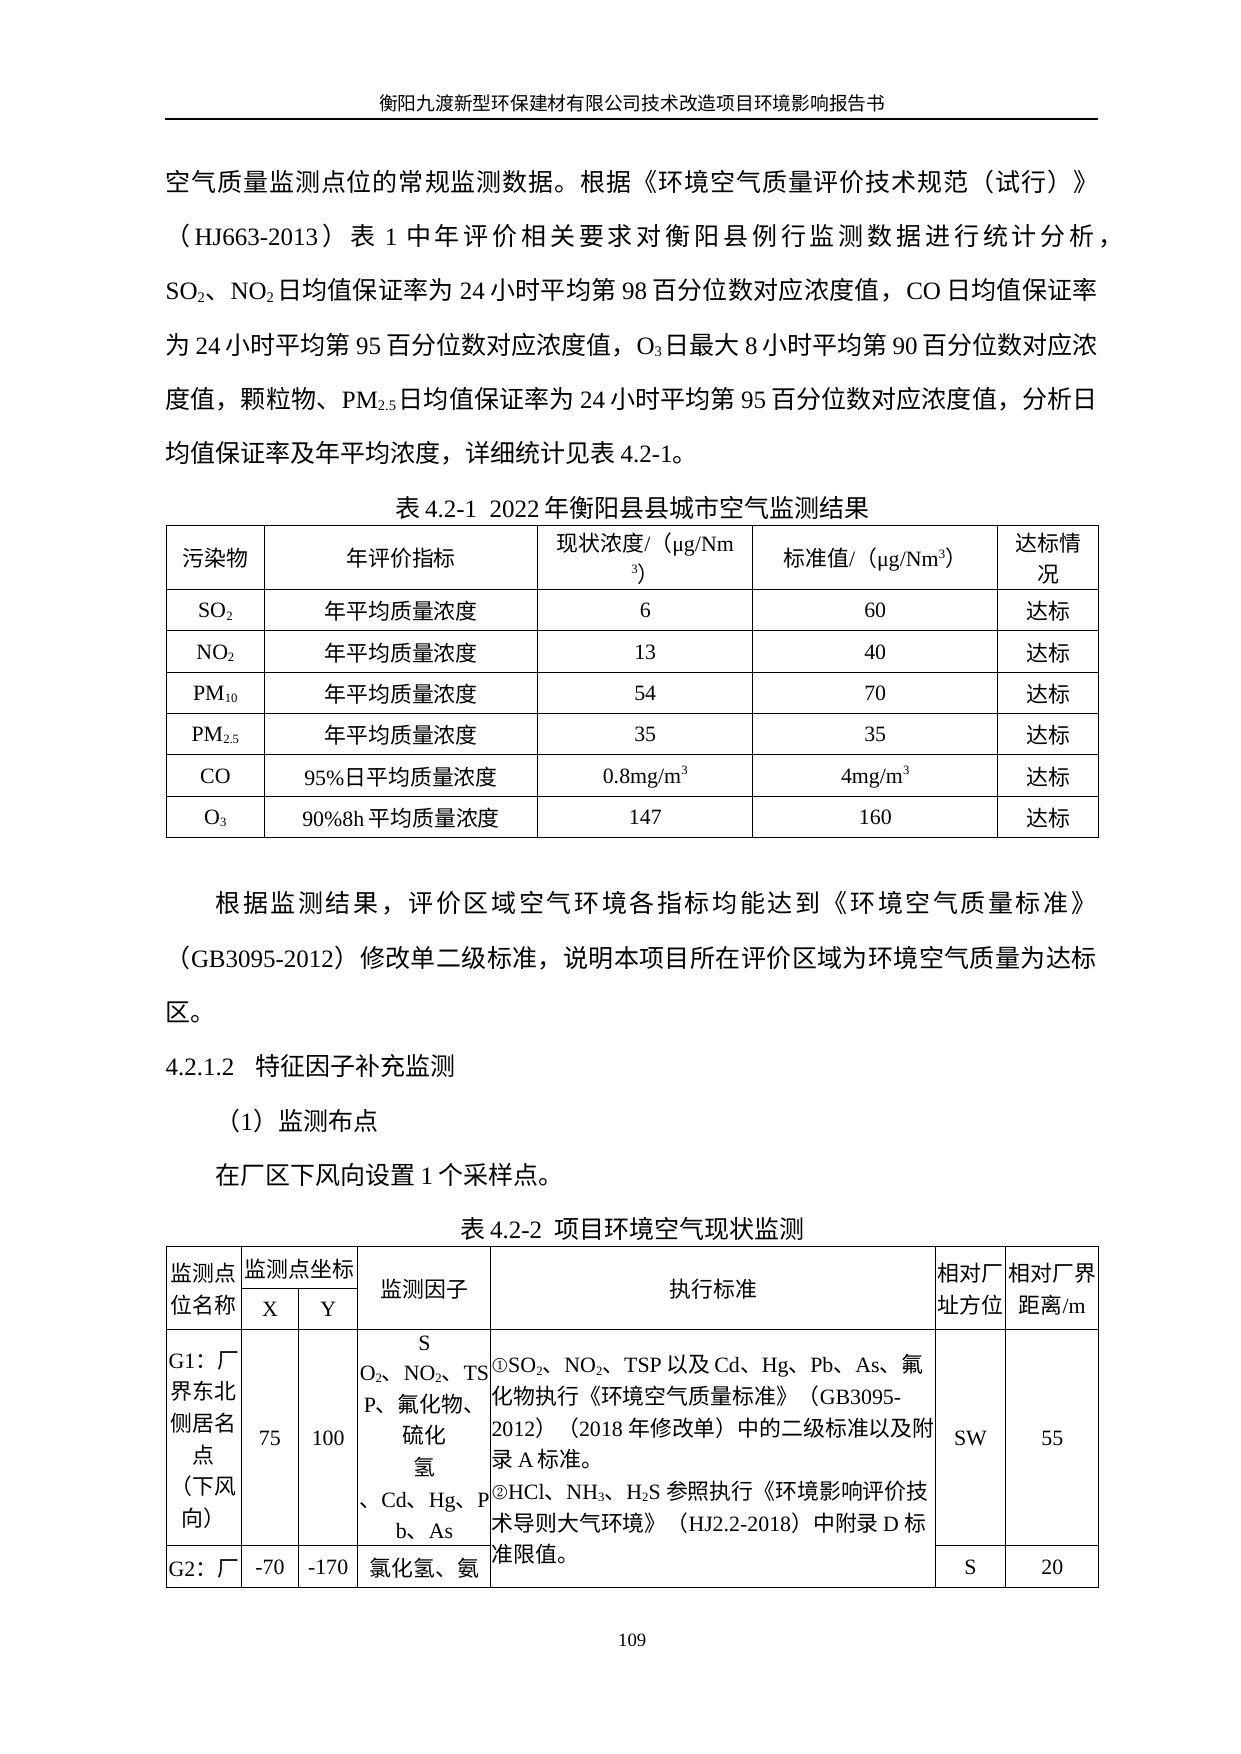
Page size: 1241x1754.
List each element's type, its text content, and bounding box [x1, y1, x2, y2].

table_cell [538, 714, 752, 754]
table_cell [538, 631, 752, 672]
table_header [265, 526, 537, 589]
text 表4.2-2 项目环境空气现状监测 [165, 1210, 1098, 1246]
text 根据监测结果，评价区域空气环境各指标均能达到《环境空气质量标准》（GB3095-2012）修改单二级标准，说明本项目所在评价区域为环境空气质量为达标区。 [165, 884, 1098, 1029]
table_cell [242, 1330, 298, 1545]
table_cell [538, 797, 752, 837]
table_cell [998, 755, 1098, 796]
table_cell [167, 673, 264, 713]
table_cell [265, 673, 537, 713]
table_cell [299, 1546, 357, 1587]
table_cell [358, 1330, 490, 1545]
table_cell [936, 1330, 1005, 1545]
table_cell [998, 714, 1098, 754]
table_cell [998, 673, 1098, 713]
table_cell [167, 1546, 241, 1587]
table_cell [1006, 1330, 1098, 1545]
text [165, 162, 1098, 470]
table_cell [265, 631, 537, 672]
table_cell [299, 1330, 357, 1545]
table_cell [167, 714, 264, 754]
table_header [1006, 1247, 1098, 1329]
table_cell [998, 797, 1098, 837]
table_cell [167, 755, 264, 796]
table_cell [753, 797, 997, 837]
text （1）监测布点 [165, 1101, 1098, 1137]
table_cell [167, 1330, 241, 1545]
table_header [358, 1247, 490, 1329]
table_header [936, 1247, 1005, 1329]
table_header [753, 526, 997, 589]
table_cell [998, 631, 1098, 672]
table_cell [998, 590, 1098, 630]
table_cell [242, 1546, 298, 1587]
text 在厂区下风向设置1个采样点。 [165, 1156, 1098, 1192]
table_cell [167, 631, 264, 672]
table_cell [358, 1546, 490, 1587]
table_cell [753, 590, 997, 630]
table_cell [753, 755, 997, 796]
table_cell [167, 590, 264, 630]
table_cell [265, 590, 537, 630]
text 表4.2-1 2022年衡阳县县城市空气监测结果 [165, 488, 1098, 524]
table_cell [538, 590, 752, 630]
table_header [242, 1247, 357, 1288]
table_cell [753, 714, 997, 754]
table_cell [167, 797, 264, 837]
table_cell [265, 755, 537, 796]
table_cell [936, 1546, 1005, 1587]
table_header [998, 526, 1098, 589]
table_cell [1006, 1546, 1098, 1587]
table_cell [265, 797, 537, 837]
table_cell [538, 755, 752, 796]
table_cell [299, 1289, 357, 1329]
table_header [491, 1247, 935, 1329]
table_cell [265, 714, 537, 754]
subtitle 特征因子补充监测 [165, 1047, 1098, 1083]
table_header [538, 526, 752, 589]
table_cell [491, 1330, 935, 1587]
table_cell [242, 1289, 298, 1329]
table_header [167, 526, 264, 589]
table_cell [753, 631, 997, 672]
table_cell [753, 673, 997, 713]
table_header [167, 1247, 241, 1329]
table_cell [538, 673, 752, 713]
